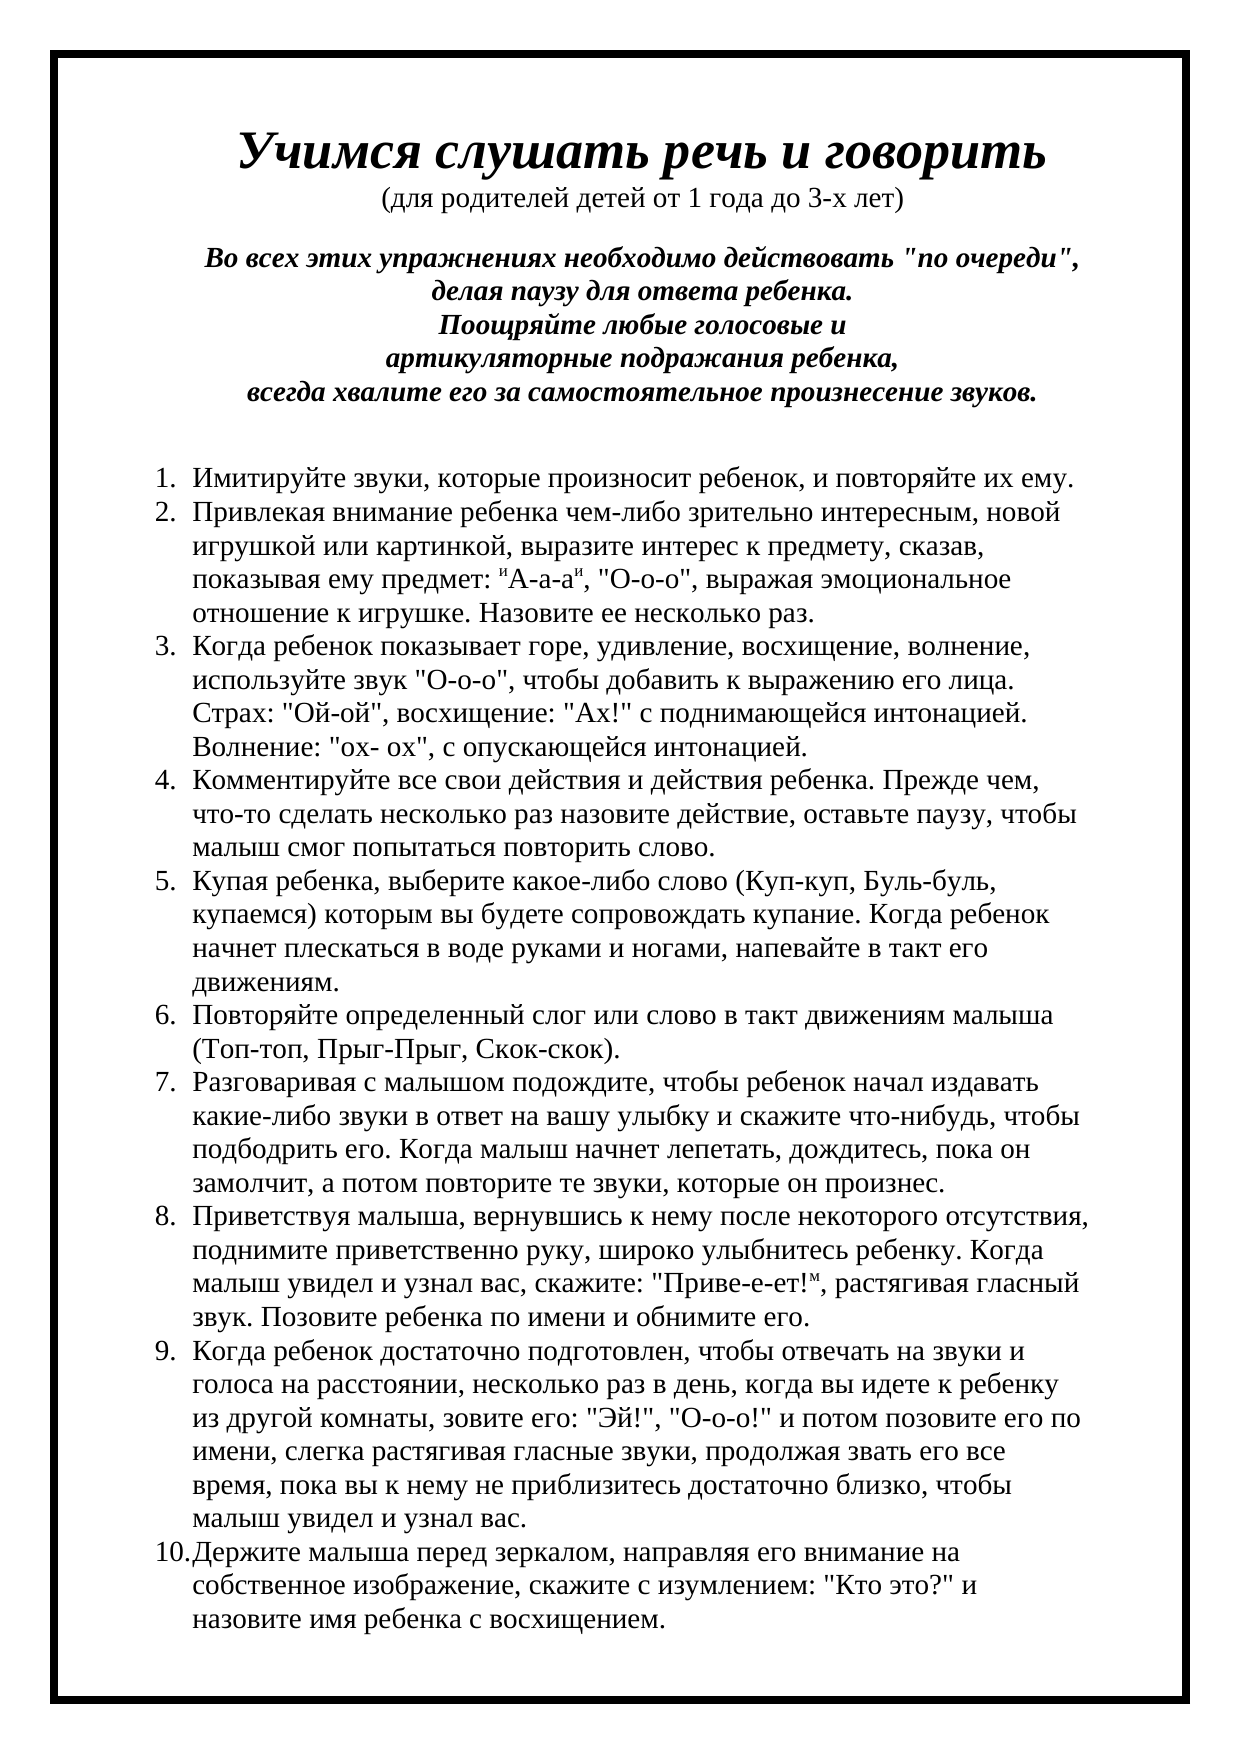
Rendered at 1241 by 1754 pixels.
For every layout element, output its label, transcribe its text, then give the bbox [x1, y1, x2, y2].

text (для родителей детей от 1 года до 3-х лет) [192, 180, 1093, 214]
list Держите малыша перед зеркалом, направляя его внимание на собственное изображение, скажите с изумлением: "Кто это?" и назовите имя ребенка с восхищением. [154, 1534, 1093, 1634]
list Приветствуя малыша, вернувшись к нему после некоторого отсутствия, поднимите приветственно руку, широко улыбнитесь ребенку. Когда малыш увидел и узнал вас, скажите: "Приве-е-ет!м, растягивая гласный звук. Позовите ребенка по имени и обнимите его. [154, 1198, 1093, 1333]
list Имитируйте звуки, которые произносит ребенок, и повторяйте их ему. [154, 461, 1093, 494]
subtitle делая паузу для ответа ребенка. [192, 273, 1093, 307]
list Когда ребенок показывает горе, удивление, восхищение, волнение, используйте звук "О-о-о", чтобы добавить к выражению его лица. Страх: "Ой-ой", восхищение: "Ах!" с поднимающейся интонацией. Волнение: "ох- ох", с опускающейся интонацией. [154, 628, 1093, 762]
list Когда ребенок достаточно подготовлен, чтобы отвечать на звуки и голоса на расстоянии, несколько раз в день, когда вы идете к ребенку из другой комнаты, зовите его: "Эй!", "О-о-о!" и потом позовите его по имени, слегка растягивая гласные звуки, продолжая звать его все время, пока вы к нему не приблизитесь достаточно близко, чтобы малыш увидел и узнал вас. [154, 1333, 1093, 1534]
subtitle Поощряйте любые голосовые и [192, 307, 1093, 340]
subtitle всегда хвалите его за самостоятельное произнесение звуков. [192, 374, 1093, 407]
subtitle Учимся слушать речь и говорить [192, 118, 1093, 180]
list Разговаривая с малышом подождите, чтобы ребенок начал издавать какие-либо звуки в ответ на вашу улыбку и скажите что-нибудь, чтобы подбодрить его. Когда малыш начнет лепетать, дождитесь, пока он замолчит, а потом повторите те звуки, которые он произнес. [154, 1064, 1093, 1198]
subtitle Во всех этих упражнениях необходимо действовать "по очереди", [192, 240, 1093, 273]
list Купая ребенка, выберите какое-либо слово (Куп-куп, Буль-буль, купаемся) которым вы будете сопровождать купание. Когда ребенок начнет плескаться в воде руками и ногами, напевайте в такт его движениям. [154, 863, 1093, 997]
list Привлекая внимание ребенка чем-либо зрительно интересным, новой игрушкой или картинкой, выразите интерес к предмету, сказав, показывая ему предмет: иА-а-аи, "О-о-о", выражая эмоциональное отношение к игрушке. Назовите ее несколько раз. [154, 494, 1093, 628]
list Комментируйте все свои действия и действия ребенка. Прежде чем, что-то сделать несколько раз назовите действие, оставьте паузу, чтобы малыш смог попытаться повторить слово. [154, 762, 1093, 863]
list Повторяйте определенный слог или слово в такт движениям малыша (Топ-топ, Прыг-Прыг, Скок-скок). [154, 997, 1093, 1064]
subtitle артикуляторные подражания ребенка, [192, 340, 1093, 374]
